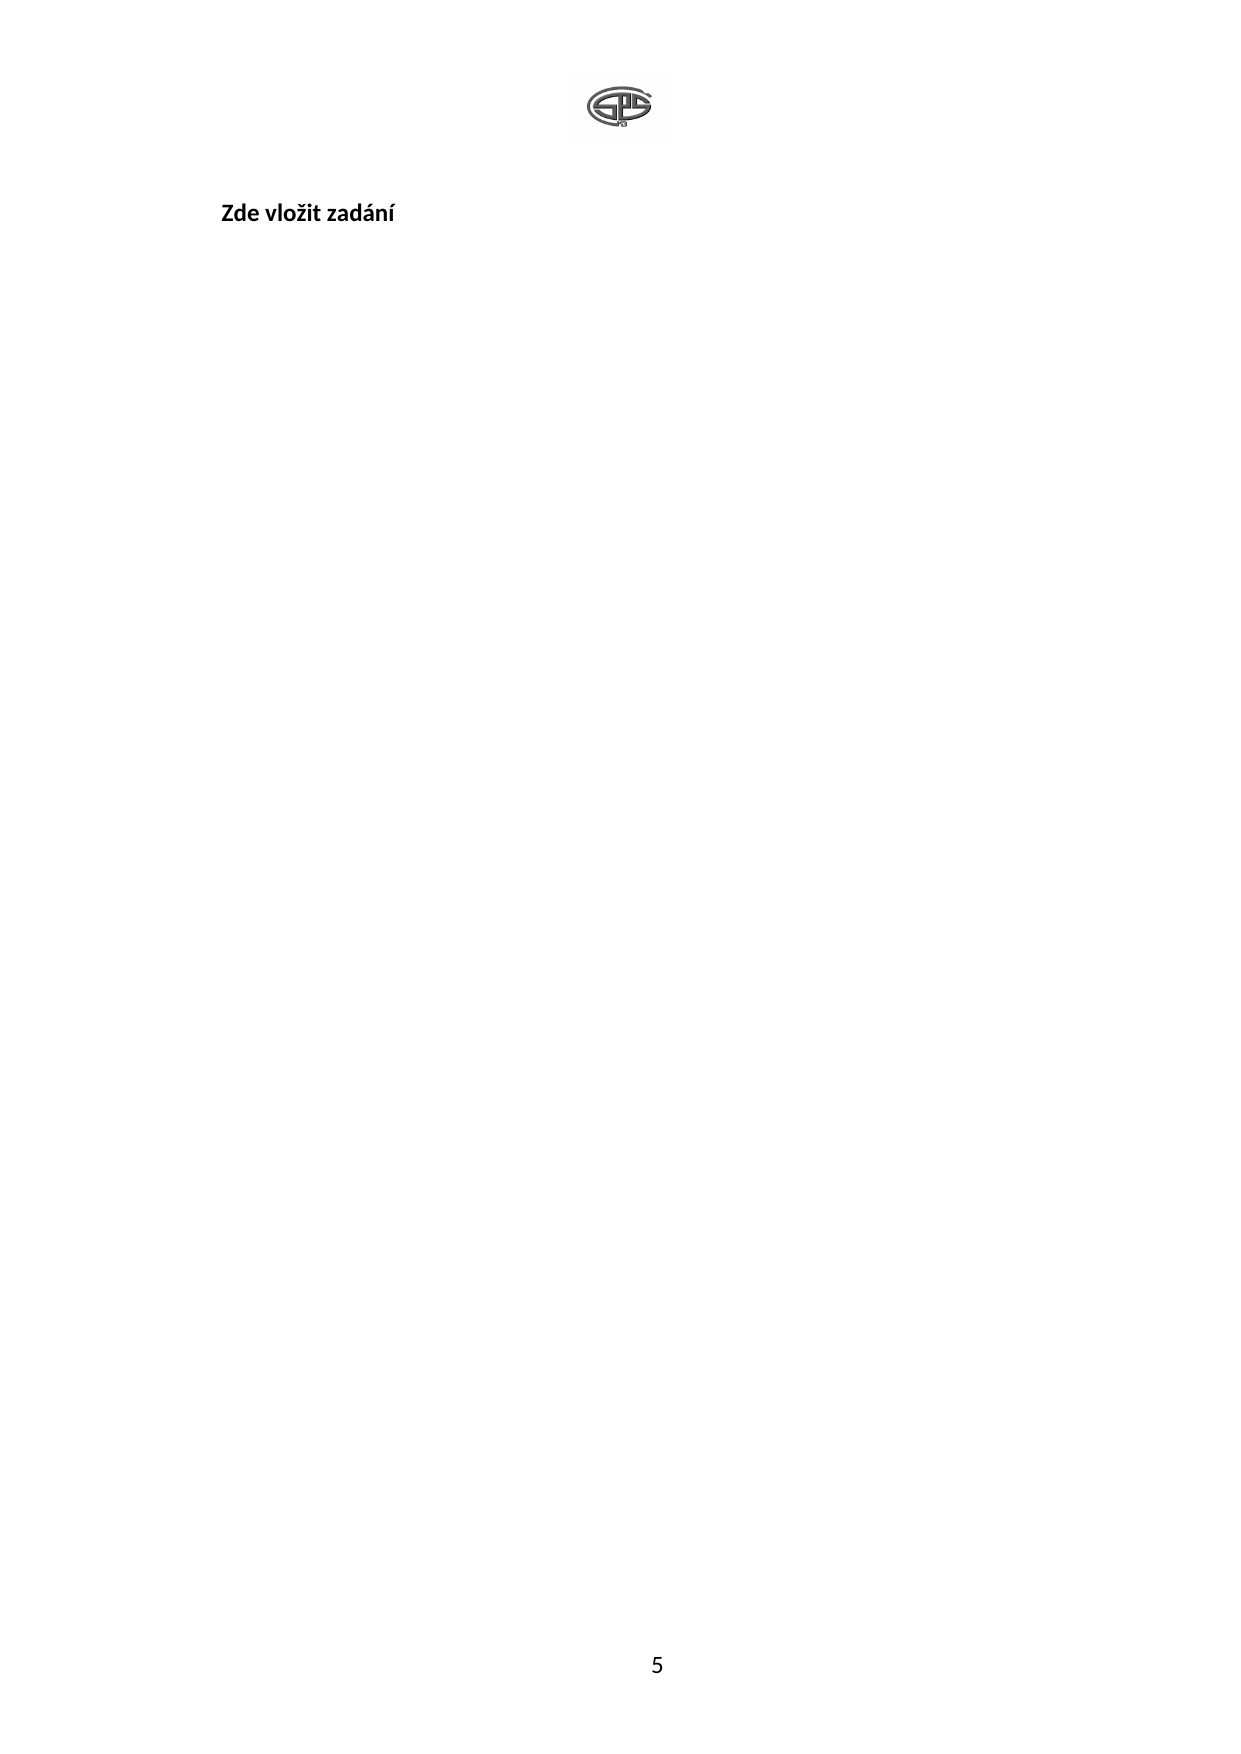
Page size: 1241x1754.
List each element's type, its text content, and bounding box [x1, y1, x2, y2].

picture [567, 73, 673, 140]
text Zde vložit zadání [148, 198, 1093, 228]
